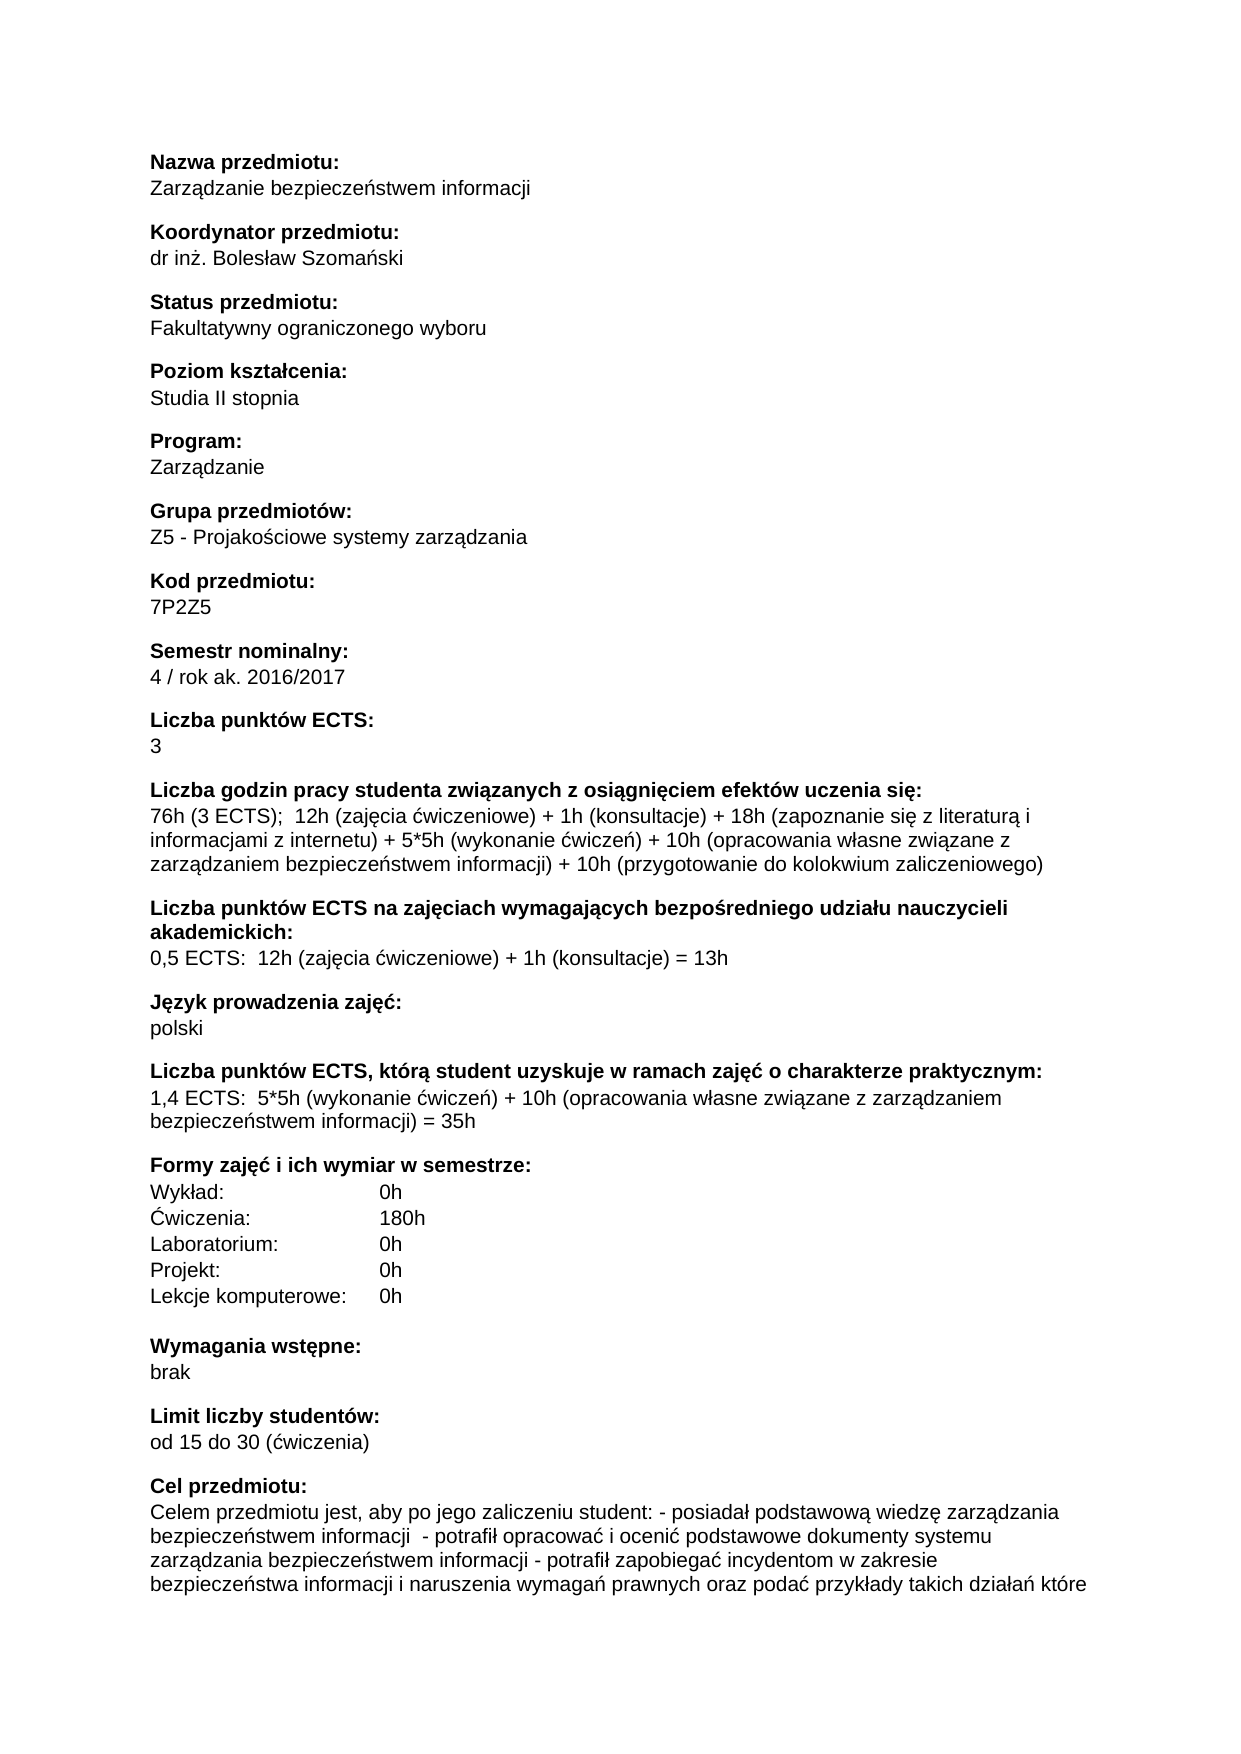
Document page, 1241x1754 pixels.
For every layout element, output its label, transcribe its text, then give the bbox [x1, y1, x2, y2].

table_cell 180h [369, 1204, 597, 1230]
text brak [150, 1360, 1090, 1384]
text Semestr nominalny: [150, 638, 1090, 662]
text 76h (3 ECTS); 12h (zajęcia ćwiczeniowe) + 1h (konsultacje) + 18h (zapoznanie się z literaturą i informacjami z internetu) + 5*5h (wykonanie ćwiczeń) + 10h (opracowania własne związane z zarządzaniem bezpieczeństwem informacji) + 10h (przygotowanie do kolokwium zaliczeniowego) [150, 804, 1090, 876]
text Grupa przedmiotów: [150, 499, 1090, 523]
text Zarządzanie bezpieczeństwem informacji [150, 176, 1090, 200]
text Wymagania wstępne: [150, 1334, 1090, 1358]
text Liczba punktów ECTS na zajęciach wymagających bezpośredniego udziału nauczycieli akademickich: [150, 896, 1090, 944]
text 3 [150, 734, 1090, 758]
text 0,5 ECTS: 12h (zajęcia ćwiczeniowe) + 1h (konsultacje) = 13h [150, 946, 1090, 970]
text polski [150, 1016, 1090, 1039]
text Poziom kształcenia: [150, 359, 1090, 383]
text Limit liczby studentów: [150, 1404, 1090, 1428]
text Zarządzanie [150, 455, 1090, 479]
table_cell 0h [369, 1282, 597, 1308]
text Nazwa przedmiotu: [150, 150, 1090, 174]
text Liczba godzin pracy studenta związanych z osiągnięciem efektów uczenia się: [150, 778, 1090, 802]
text od 15 do 30 (ćwiczenia) [150, 1430, 1090, 1454]
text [150, 1499, 1090, 1595]
text 4 / rok ak. 2016/2017 [150, 664, 1090, 688]
text Koordynator przedmiotu: [150, 220, 1090, 244]
table_cell 0h [369, 1230, 597, 1256]
text Program: [150, 429, 1090, 453]
text Kod przedmiotu: [150, 569, 1090, 593]
table_cell Lekcje komputerowe: [140, 1284, 367, 1308]
table_cell Laboratorium: [140, 1232, 367, 1256]
table_cell 0h [369, 1256, 597, 1282]
text Liczba punktów ECTS, którą student uzyskuje w ramach zajęć o charakterze praktycznym: [150, 1059, 1090, 1083]
text Cel przedmiotu: [150, 1473, 1090, 1497]
text Status przedmiotu: [150, 289, 1090, 313]
table_header Wykład: [140, 1180, 367, 1204]
text Fakultatywny ograniczonego wyboru [150, 316, 1090, 339]
text dr inż. Bolesław Szomański [150, 246, 1090, 270]
text 7P2Z5 [150, 595, 1090, 619]
text Z5 - Projakościowe systemy zarządzania [150, 525, 1090, 549]
table_cell Projekt: [140, 1258, 367, 1282]
text Formy zajęć i ich wymiar w semestrze: [150, 1153, 1090, 1177]
text Studia II stopnia [150, 385, 1090, 409]
table_cell Ćwiczenia: [140, 1206, 367, 1230]
table_header 0h [369, 1180, 597, 1204]
text Liczba punktów ECTS: [150, 708, 1090, 732]
text 1,4 ECTS: 5*5h (wykonanie ćwiczeń) + 10h (opracowania własne związane z zarządzaniem bezpieczeństwem informacji) = 35h [150, 1085, 1090, 1133]
text Język prowadzenia zajęć: [150, 989, 1090, 1013]
